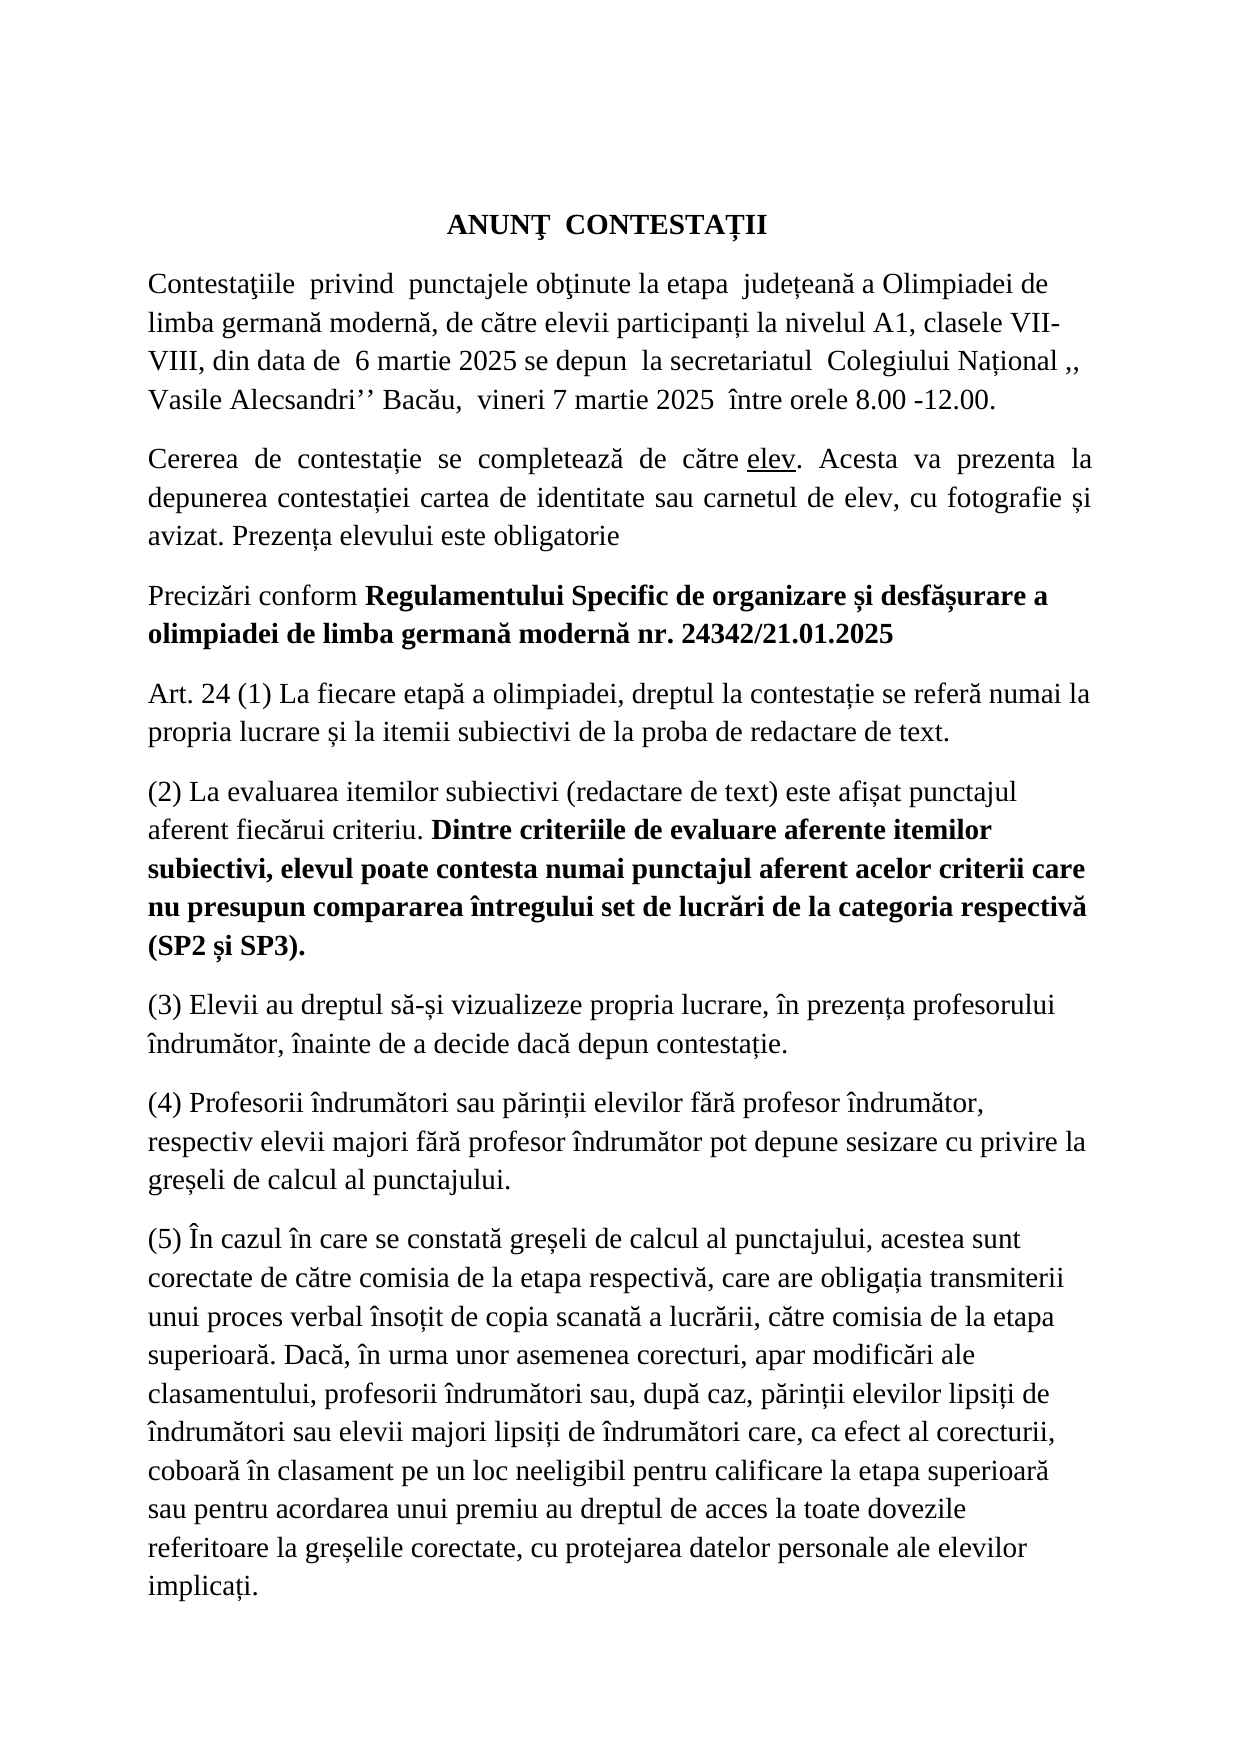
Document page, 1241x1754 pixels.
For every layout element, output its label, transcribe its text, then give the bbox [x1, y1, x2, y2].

text (2) La evaluarea itemilor subiectivi (redactare de text) este afișat punctajul aferent fiecărui criteriu. Dintre criteriile de evaluare aferente itemilor subiectivi, elevul poate contesta numai punctajul aferent acelor criterii care nu presupun compararea întregului set de lucrări de la categoria respectivă (SP2 și SP3). [148, 774, 1093, 961]
text Contestaţiile privind punctajele obţinute la etapa județeană a Olimpiadei de limba germană modernă, de către elevii participanți la nivelul A1, clasele VII-VIII, din data de 6 martie 2025 se depun la secretariatul Colegiului Național ,, Vasile Alecsandri’’ Bacău, vineri 7 martie 2025 între orele 8.00 -12.00. [148, 266, 1093, 416]
text Cererea de contestație se completează de către elev. Acesta va prezenta la depunerea contestației cartea de identitate sau carnetul de elev, cu fotografie și avizat. Prezența elevului este obligatorie [148, 441, 1093, 480]
text Cererea de contestație se completează de către elev. Acesta va prezenta la depunerea contestației cartea de identitate sau carnetul de elev, cu fotografie și avizat. Prezența elevului este obligatorie [148, 513, 1093, 552]
text ANUNŢ CONTESTAȚII [148, 207, 1093, 241]
text (4) Profesorii îndrumători sau părinții elevilor fără profesor îndrumător, respectiv elevii majori fără profesor îndrumător pot depune sesizare cu privire la greșeli de calcul al punctajului. [148, 1085, 1093, 1196]
text Precizări conform Regulamentului Specific de organizare și desfășurare a olimpiadei de limba germană modernă nr. 24342/21.01.2025 [148, 578, 1093, 650]
text (5) În cazul în care se constată greșeli de calcul al punctajului, acestea sunt corectate de către comisia de la etapa respectivă, care are obligația transmiterii unui proces verbal însoțit de copia scanată a lucrării, către comisia de la etapa superioară. Dacă, în urma unor asemenea corecturi, apar modificări ale clasamentului, profesorii îndrumători sau, după caz, părinții elevilor lipsiți de îndrumători sau elevii majori lipsiți de îndrumători care, ca efect al corecturii, coboară în clasament pe un loc neeligibil pentru calificare la etapa superioară sau pentru acordarea unui premiu au dreptul de acces la toate dovezile referitoare la greșelile corectate, cu protejarea datelor personale ale elevilor implicați. [148, 1222, 1093, 1602]
text (3) Elevii au dreptul să-și vizualizeze propria lucrare, în prezența profesorului îndrumător, înainte de a decide dacă depun contestație. [148, 987, 1093, 1059]
text Art. 24 (1) La fiecare etapă a olimpiadei, dreptul la contestație se referă numai la propria lucrare și la itemii subiectivi de la proba de redactare de text. [148, 676, 1093, 748]
